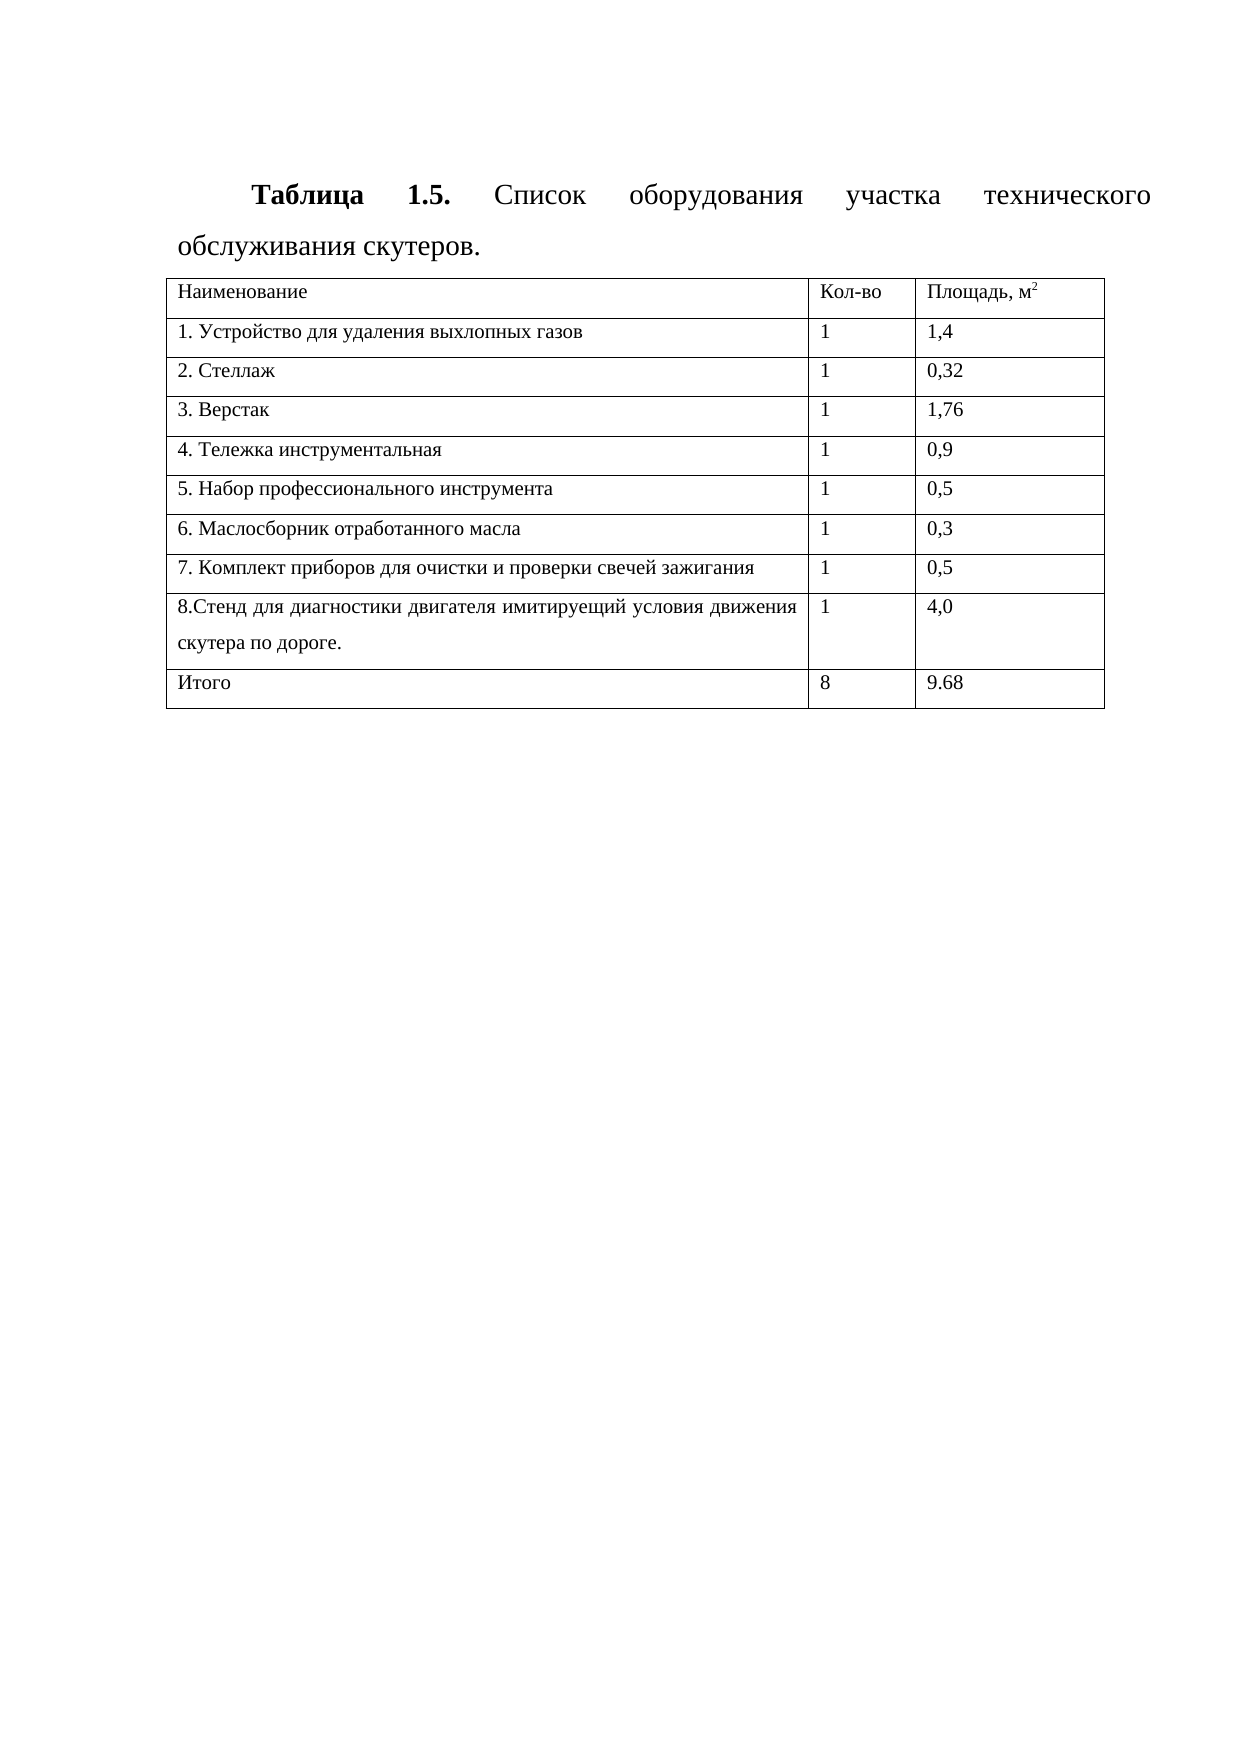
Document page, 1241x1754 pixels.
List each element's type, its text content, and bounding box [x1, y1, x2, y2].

table_cell 1 [809, 437, 915, 475]
table_cell 1 [809, 358, 915, 396]
table_cell 1,4 [916, 319, 1104, 357]
table_cell 0,32 [916, 358, 1104, 396]
table_cell 2. Стеллаж [167, 358, 808, 396]
table_cell 8 [809, 670, 915, 708]
table_cell 0,5 [916, 476, 1104, 514]
table_cell 7. Комплект приборов для очистки и проверки свечей зажигания [167, 555, 808, 593]
table_cell 1. Устройство для удаления выхлопных газов [167, 319, 808, 357]
table_cell 1 [809, 397, 915, 436]
table_cell 1 [809, 555, 915, 593]
table_header Кол-во [809, 279, 915, 317]
table_cell 3. Верстак [167, 397, 808, 436]
table_cell 1 [809, 476, 915, 514]
table_cell 1 [809, 319, 915, 357]
table_cell 4. Тележка инструментальная [167, 437, 808, 475]
table_cell 0,9 [916, 437, 1104, 475]
table_cell 8.Стенд для диагностики двигателя имитируещий условия движения скутера по дороге. [167, 594, 808, 668]
table_cell 5. Набор профессионального инструмента [167, 476, 808, 514]
table_cell 6. Маслосборник отработанного масла [167, 515, 808, 554]
table_cell 9.68 [916, 670, 1104, 708]
table_cell 1 [809, 594, 915, 668]
table_cell 1,76 [916, 397, 1104, 436]
table_header Наименование [167, 279, 808, 317]
table_cell Итого [167, 670, 808, 708]
table_cell 0,3 [916, 515, 1104, 554]
table_cell 1 [809, 515, 915, 554]
table_header Площадь, м2 [916, 279, 1104, 317]
table_cell 4,0 [916, 594, 1104, 668]
text Таблица 1.5. Список оборудования участка технического обслуживания скутеров. [177, 177, 1152, 261]
table_cell 0,5 [916, 555, 1104, 593]
